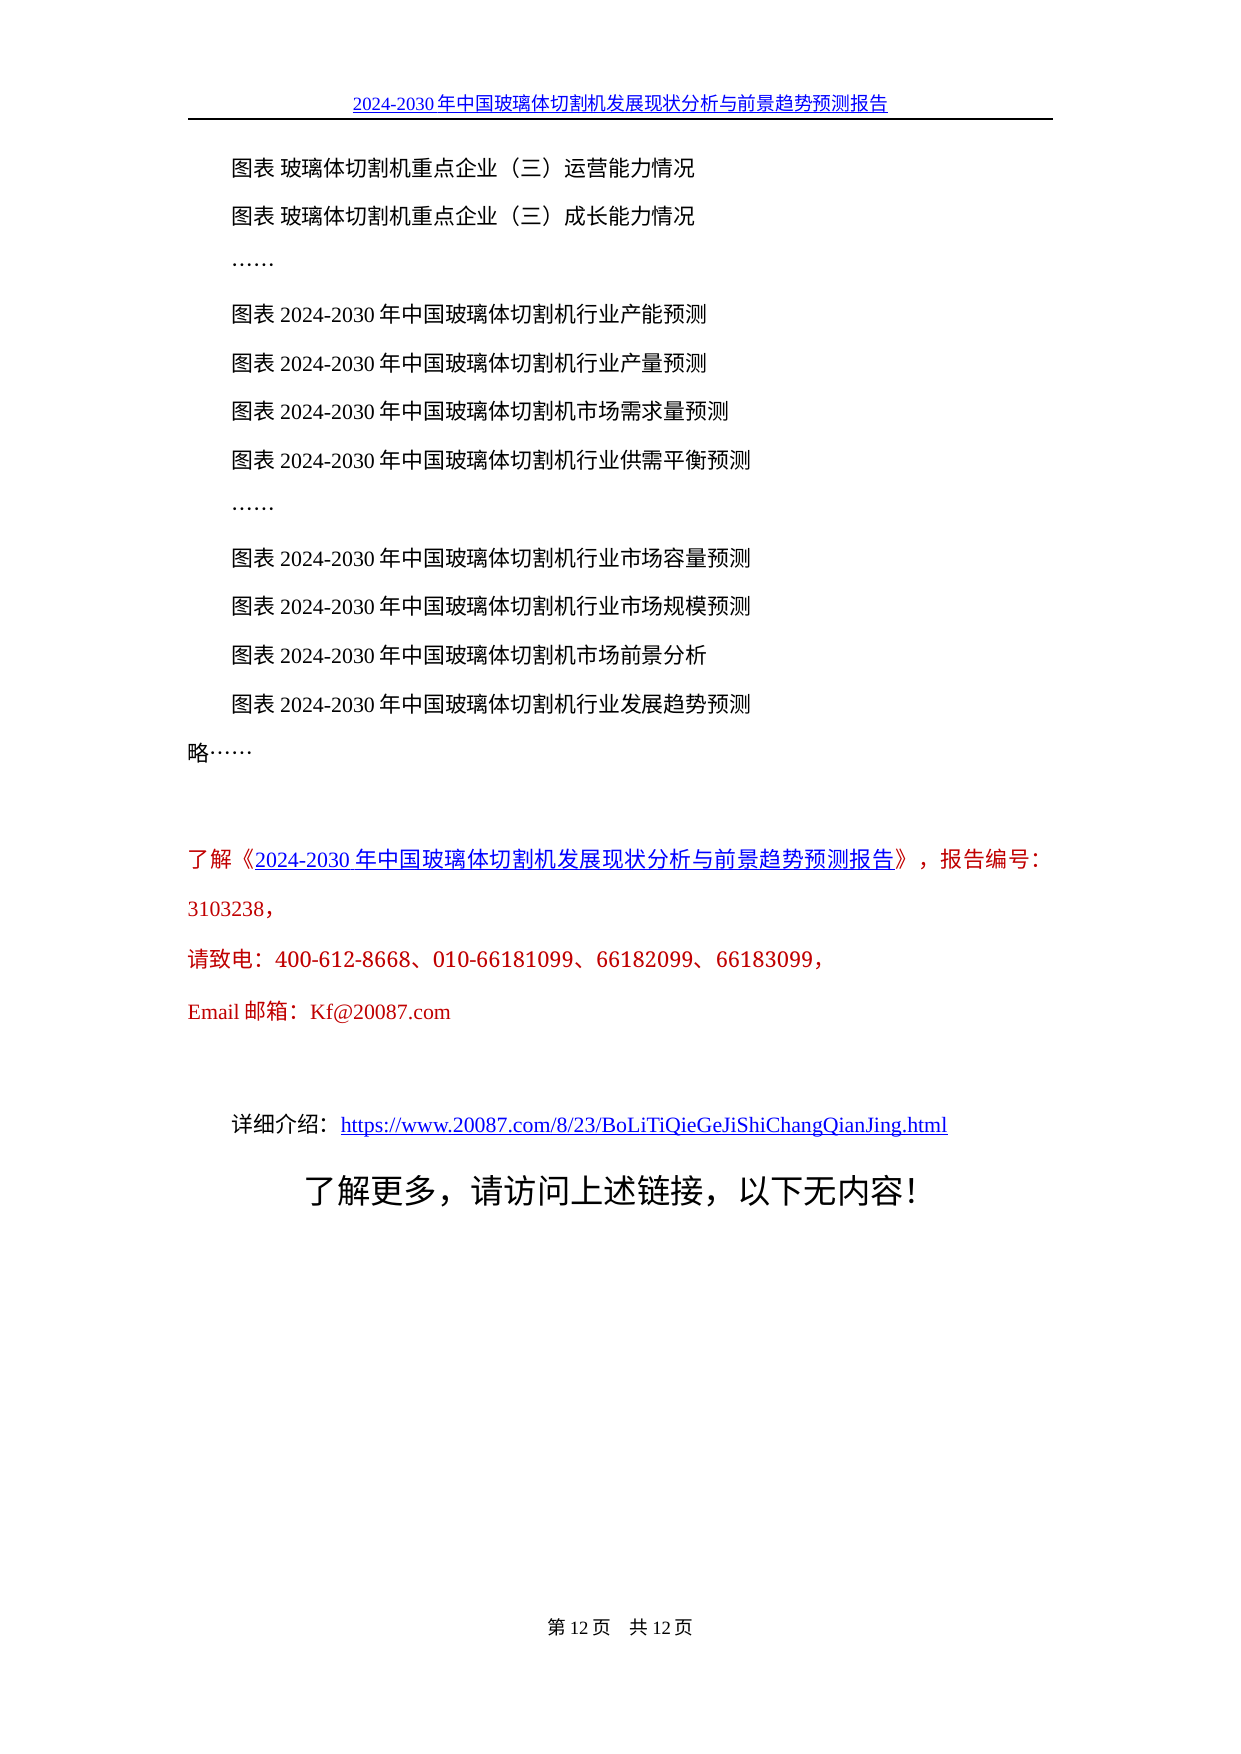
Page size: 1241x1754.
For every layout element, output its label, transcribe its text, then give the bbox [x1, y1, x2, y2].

title 了解更多，请访问上述链接，以下无内容！ [187, 1156, 1053, 1221]
text Email邮箱：Kf@20087.com [187, 993, 1053, 1026]
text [187, 150, 1053, 768]
text 详细介绍：https://www.20087.com/8/23/BoLiTiQieGeJiShiChangQianJing.html [187, 1106, 1053, 1139]
text 了解《2024-2030年中国玻璃体切割机发展现状分析与前景趋势预测报告》，报告编号：3103238， [187, 842, 1053, 923]
text 请致电：400-612-8668、010-66181099、66182099、66183099， [187, 942, 1053, 974]
